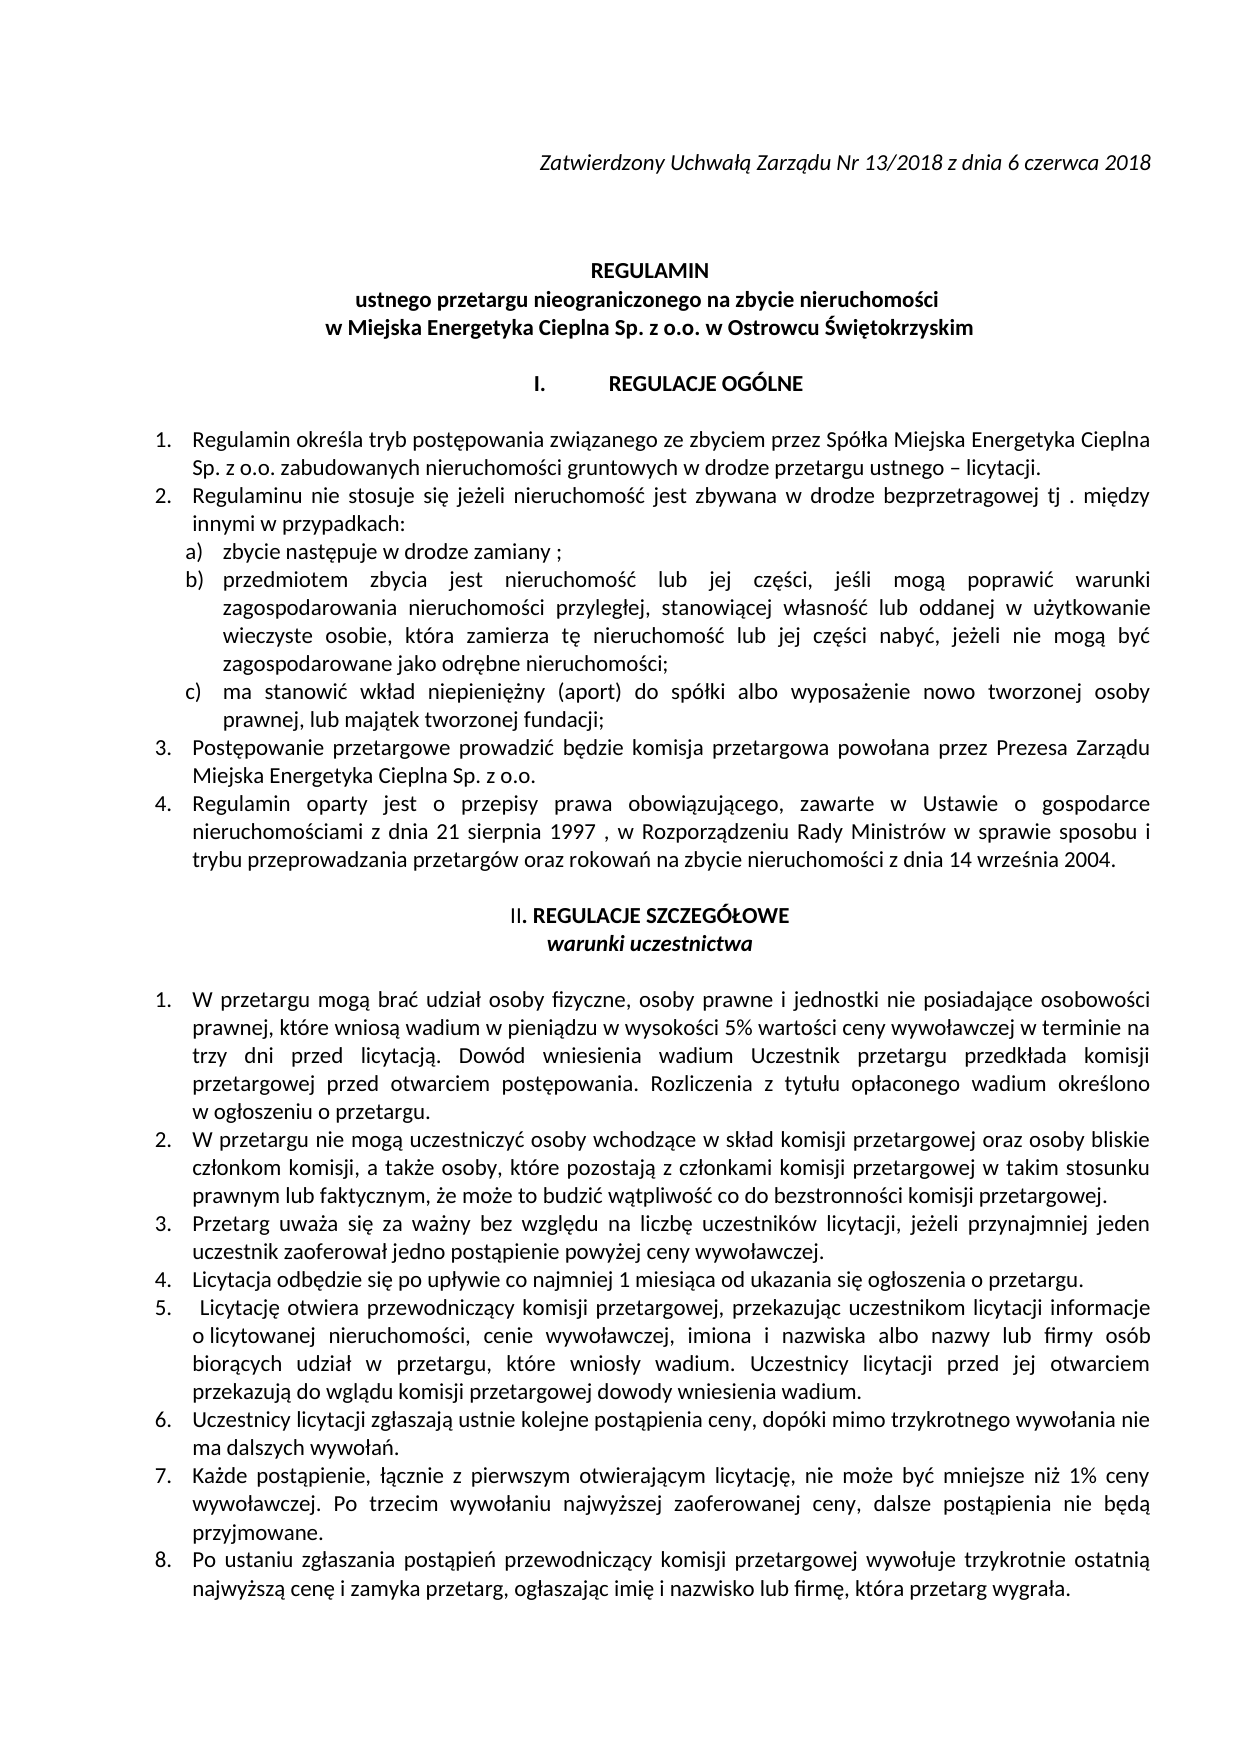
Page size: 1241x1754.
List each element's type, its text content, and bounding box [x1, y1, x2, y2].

list W przetargu nie mogą uczestniczyć osoby wchodzące w skład komisji przetargowej oraz osoby bliskie członkom komisji, a także osoby, które pozostają z członkami komisji przetargowej w takim stosunku prawnym lub faktycznym, że może to budzić wątpliwość co do bezstronności komisji przetargowej. [154, 1125, 1152, 1209]
list Regulamin oparty jest o przepisy prawa obowiązującego, zawarte w Ustawie o gospodarce nieruchomościami z dnia 21 sierpnia 1997 , w Rozporządzeniu Rady Ministrów w sprawie sposobu i trybu przeprowadzania przetargów oraz rokowań na zbycie nieruchomości z dnia 14 września 2004. [154, 789, 1152, 873]
list Regulamin określa tryb postępowania związanego ze zbyciem przez Spółka Miejska Energetyka Cieplna Sp. z o.o. zabudowanych nieruchomości gruntowych w drodze przetargu ustnego – licytacji. [154, 425, 1152, 481]
list Licytację otwiera przewodniczący komisji przetargowej, przekazując uczestnikom licytacji informacje o licytowanej nieruchomości, cenie wywoławczej, imiona i nazwiska albo nazwy lub firmy osób biorących udział w przetargu, które wniosły wadium. Uczestnicy licytacji przed jej otwarciem przekazują do wglądu komisji przetargowej dowody wniesienia wadium. [154, 1293, 1152, 1406]
text REGULAMIN [148, 257, 1152, 285]
list Licytacja odbędzie się po upływie co najmniej 1 miesiąca od ukazania się ogłoszenia o przetargu. [154, 1265, 1152, 1293]
list Uczestnicy licytacji zgłaszają ustnie kolejne postąpienia ceny, dopóki mimo trzykrotnego wywołania nie ma dalszych wywołań. [154, 1406, 1152, 1462]
list W przetargu mogą brać udział osoby fizyczne, osoby prawne i jednostki nie posiadające osobowości prawnej, które wniosą wadium w pieniądzu w wysokości 5% wartości ceny wywoławczej w terminie na trzy dni przed licytacją. Dowód wniesienia wadium Uczestnik przetargu przedkłada komisji przetargowej przed otwarciem postępowania. Rozliczenia z tytułu opłaconego wadium określono w ogłoszeniu o przetargu. [154, 985, 1152, 1125]
list Postępowanie przetargowe prowadzić będzie komisja przetargowa powołana przez Prezesa Zarządu Miejska Energetyka Cieplna Sp. z o.o. [154, 733, 1152, 789]
text II. REGULACJE SZCZEGÓŁOWE [148, 901, 1152, 929]
text ustnego przetargu nieograniczonego na zbycie nieruchomości w Miejska Energetyka Cieplna Sp. z o.o. w Ostrowcu Świętokrzyskim [148, 285, 1152, 341]
list zbycie następuje w drodze zamiany ; [185, 537, 1152, 565]
list ma stanowić wkład niepieniężny (aport) do spółki albo wyposażenie nowo tworzonej osoby prawnej, lub majątek tworzonej fundacji; [185, 677, 1152, 733]
list Regulaminu nie stosuje się jeżeli nieruchomość jest zbywana w drodze bezprzetragowej tj . między innymi w przypadkach: [154, 481, 1152, 537]
list Przetarg uważa się za ważny bez względu na liczbę uczestników licytacji, jeżeli przynajmniej jeden uczestnik zaoferował jedno postąpienie powyżej ceny wywoławczej. [154, 1209, 1152, 1265]
list przedmiotem zbycia jest nieruchomość lub jej części, jeśli mogą poprawić warunki zagospodarowania nieruchomości przyległej, stanowiącej własność lub oddanej w użytkowanie wieczyste osobie, która zamierza tę nieruchomość lub jej części nabyć, jeżeli nie mogą być zagospodarowane jako odrębne nieruchomości; [185, 565, 1152, 677]
list Po ustaniu zgłaszania postąpień przewodniczący komisji przetargowej wywołuje trzykrotnie ostatnią najwyższą cenę i zamyka przetarg, ogłaszając imię i nazwisko lub firmę, która przetarg wygrała. [154, 1546, 1152, 1602]
list REGULACJE OGÓLNE [185, 369, 1152, 397]
text Zatwierdzony Uchwałą Zarządu Nr 13/2018 z dnia 6 czerwca 2018 [148, 148, 1152, 176]
list Każde postąpienie, łącznie z pierwszym otwierającym licytację, nie może być mniejsze niż 1% ceny wywoławczej. Po trzecim wywołaniu najwyższej zaoferowanej ceny, dalsze postąpienia nie będą przyjmowane. [154, 1462, 1152, 1546]
text warunki uczestnictwa [148, 929, 1152, 957]
